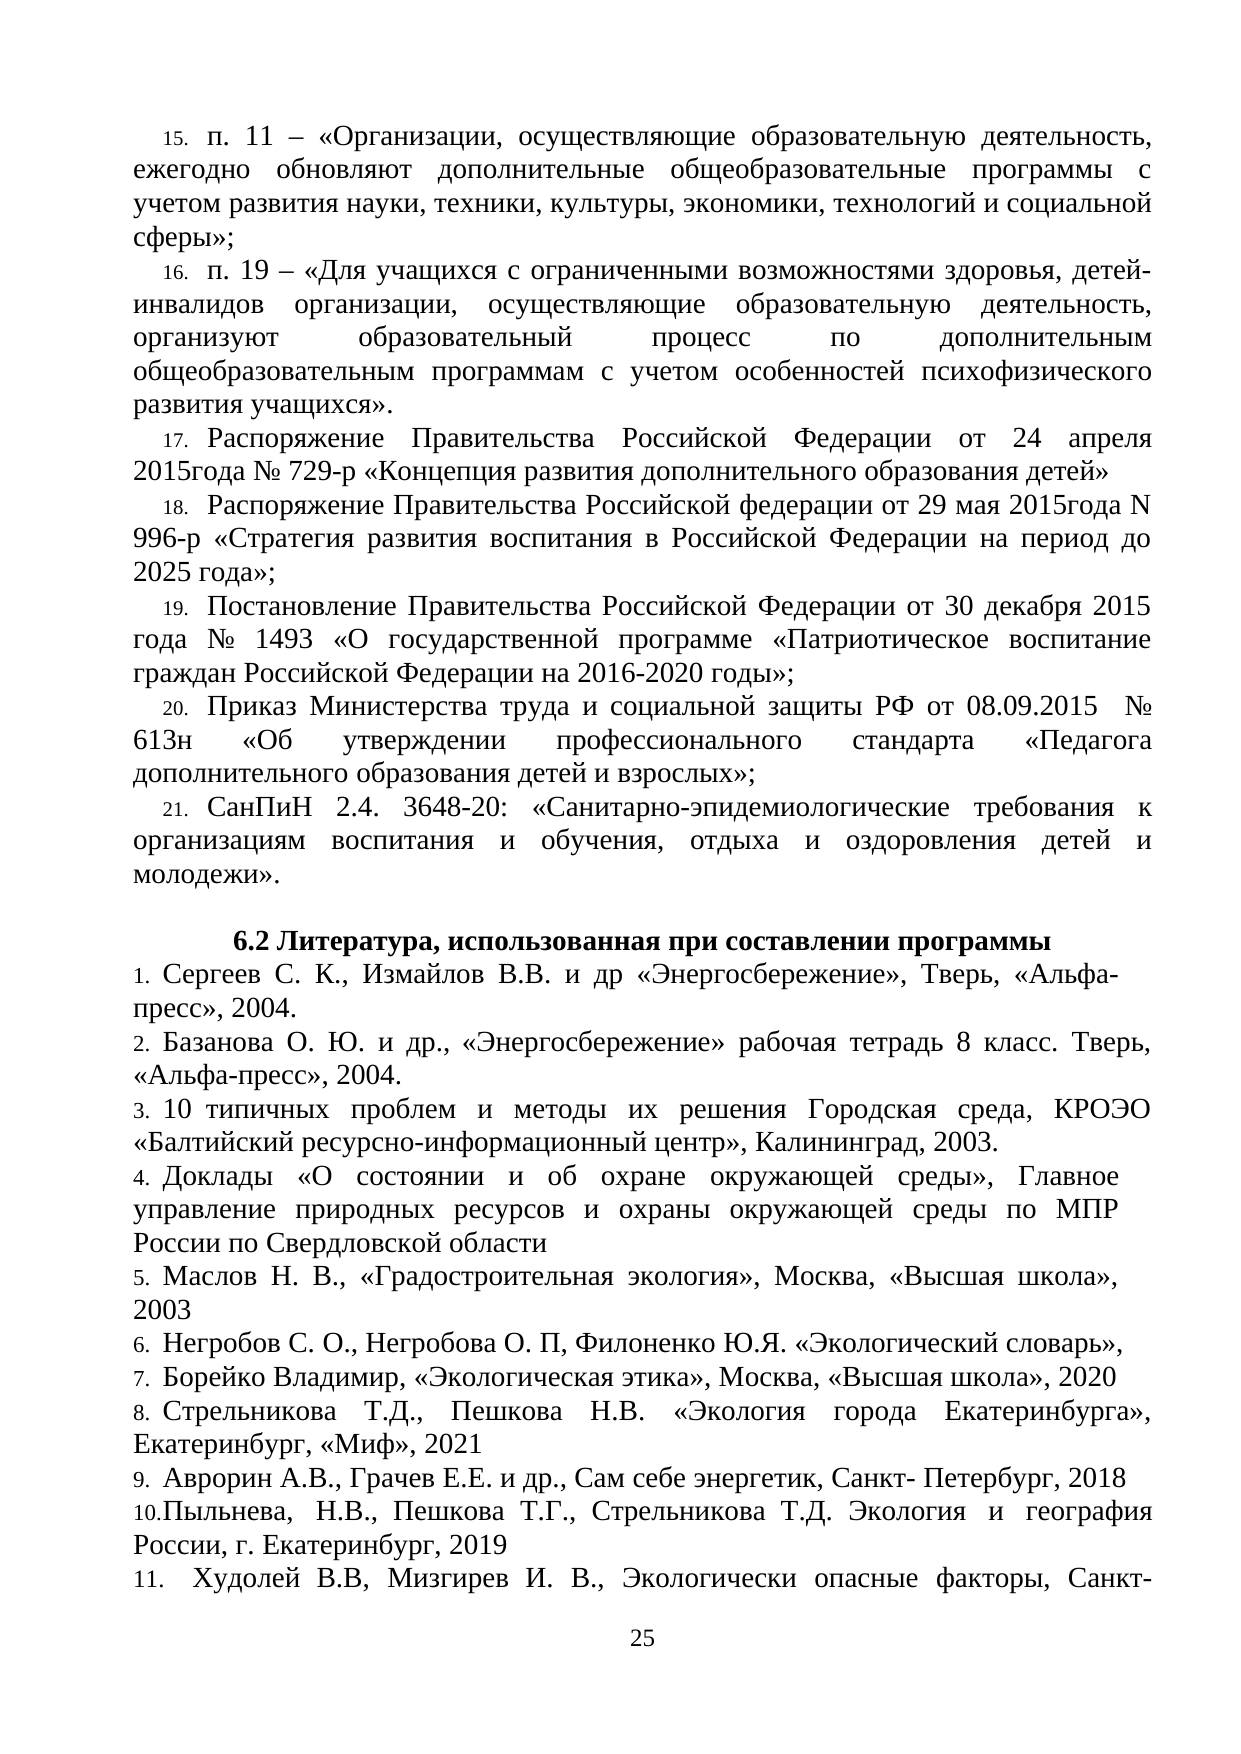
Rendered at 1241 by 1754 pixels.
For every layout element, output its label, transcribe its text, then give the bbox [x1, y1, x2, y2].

list Борейко Владимир, «Экологическая этика», Москва, «Высшая школа», 2020 [133, 1359, 1152, 1393]
list Распоряжение Правительства Российской федерации от 29 мая 2015года N 996-р «Стратегия развития воспитания в Российской Федерации на период до 2025 года»; [133, 487, 1152, 588]
list п. 11 – «Организации, осуществляющие образовательную деятельность, ежегодно обновляют дополнительные общеобразовательные программы с учетом развития науки, техники, культуры, экономики, технологий и социальной сферы»; [133, 118, 1152, 252]
list Сергеев С. К., Измайлов В.В. и др «Энергосбережение», Тверь, «Альфа- пресс», 2004. [133, 957, 1119, 1024]
list Постановление Правительства Российской Федерации от 30 декабря 2015 года № 1493 «О государственной программе «Патриотическое воспитание граждан Российской Федерации на 2016-2020 годы»; [133, 588, 1152, 688]
list Пыльнева, Н.В., Пешкова Т.Г., Стрельникова Т.Д. Экология и география России, г. Екатеринбург, 2019 [133, 1493, 1152, 1560]
list 10 типичных проблем и методы их решения Городская среда, КРОЭО «Балтийский ресурсно-информационный центр», Калининград, 2003. [133, 1091, 1152, 1158]
list Маслов Н. В., «Градостроительная экология», Москва, «Высшая школа», 2003 [133, 1258, 1119, 1326]
list п. 19 – «Для учащихся с ограниченными возможностями здоровья, детей- инвалидов организации, осуществляющие образовательную деятельность, организуют образовательный процесс по дополнительным общеобразовательным программам с учетом особенностей психофизического развития учащихся». [133, 252, 1152, 420]
list Распоряжение Правительства Российской Федерации от 24 апреля 2015года № 729-р «Концепция развития дополнительного образования детей» [133, 420, 1152, 487]
list Приказ Министерства труда и социальной защиты РФ от 08.09.2015 № 613н «Об утверждении профессионального стандарта «Педагога дополнительного образования детей и взрослых»; [133, 688, 1152, 789]
list СанПиН 2.4. 3648-20: «Санитарно-эпидемиологические требования к организациям воспитания и обучения, отдыха и оздоровления детей и молодежи». [133, 789, 1152, 889]
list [133, 1560, 1152, 1594]
list Аврорин А.В., Грачев Е.Е. и др., Сам себе энергетик, Санкт- Петербург, 2018 [133, 1460, 1152, 1493]
text 6.2 Литература, использованная при составлении программы [133, 923, 1152, 957]
list Доклады «О состоянии и об охране окружающей среды», Главное управление природных ресурсов и охраны окружающей среды по МПР России по Свердловской области [133, 1158, 1119, 1258]
list Базанова О. Ю. и др., «Энергосбережение» рабочая тетрадь 8 класс. Тверь, «Альфа-пресс», 2004. [133, 1024, 1152, 1091]
list Стрельникова Т.Д., Пешкова Н.В. «Экология города Екатеринбурга», Екатеринбург, «Миф», 2021 [133, 1393, 1152, 1460]
list Негробов С. О., Негробова О. П, Филоненко Ю.Я. «Экологический словарь», [133, 1326, 1152, 1359]
